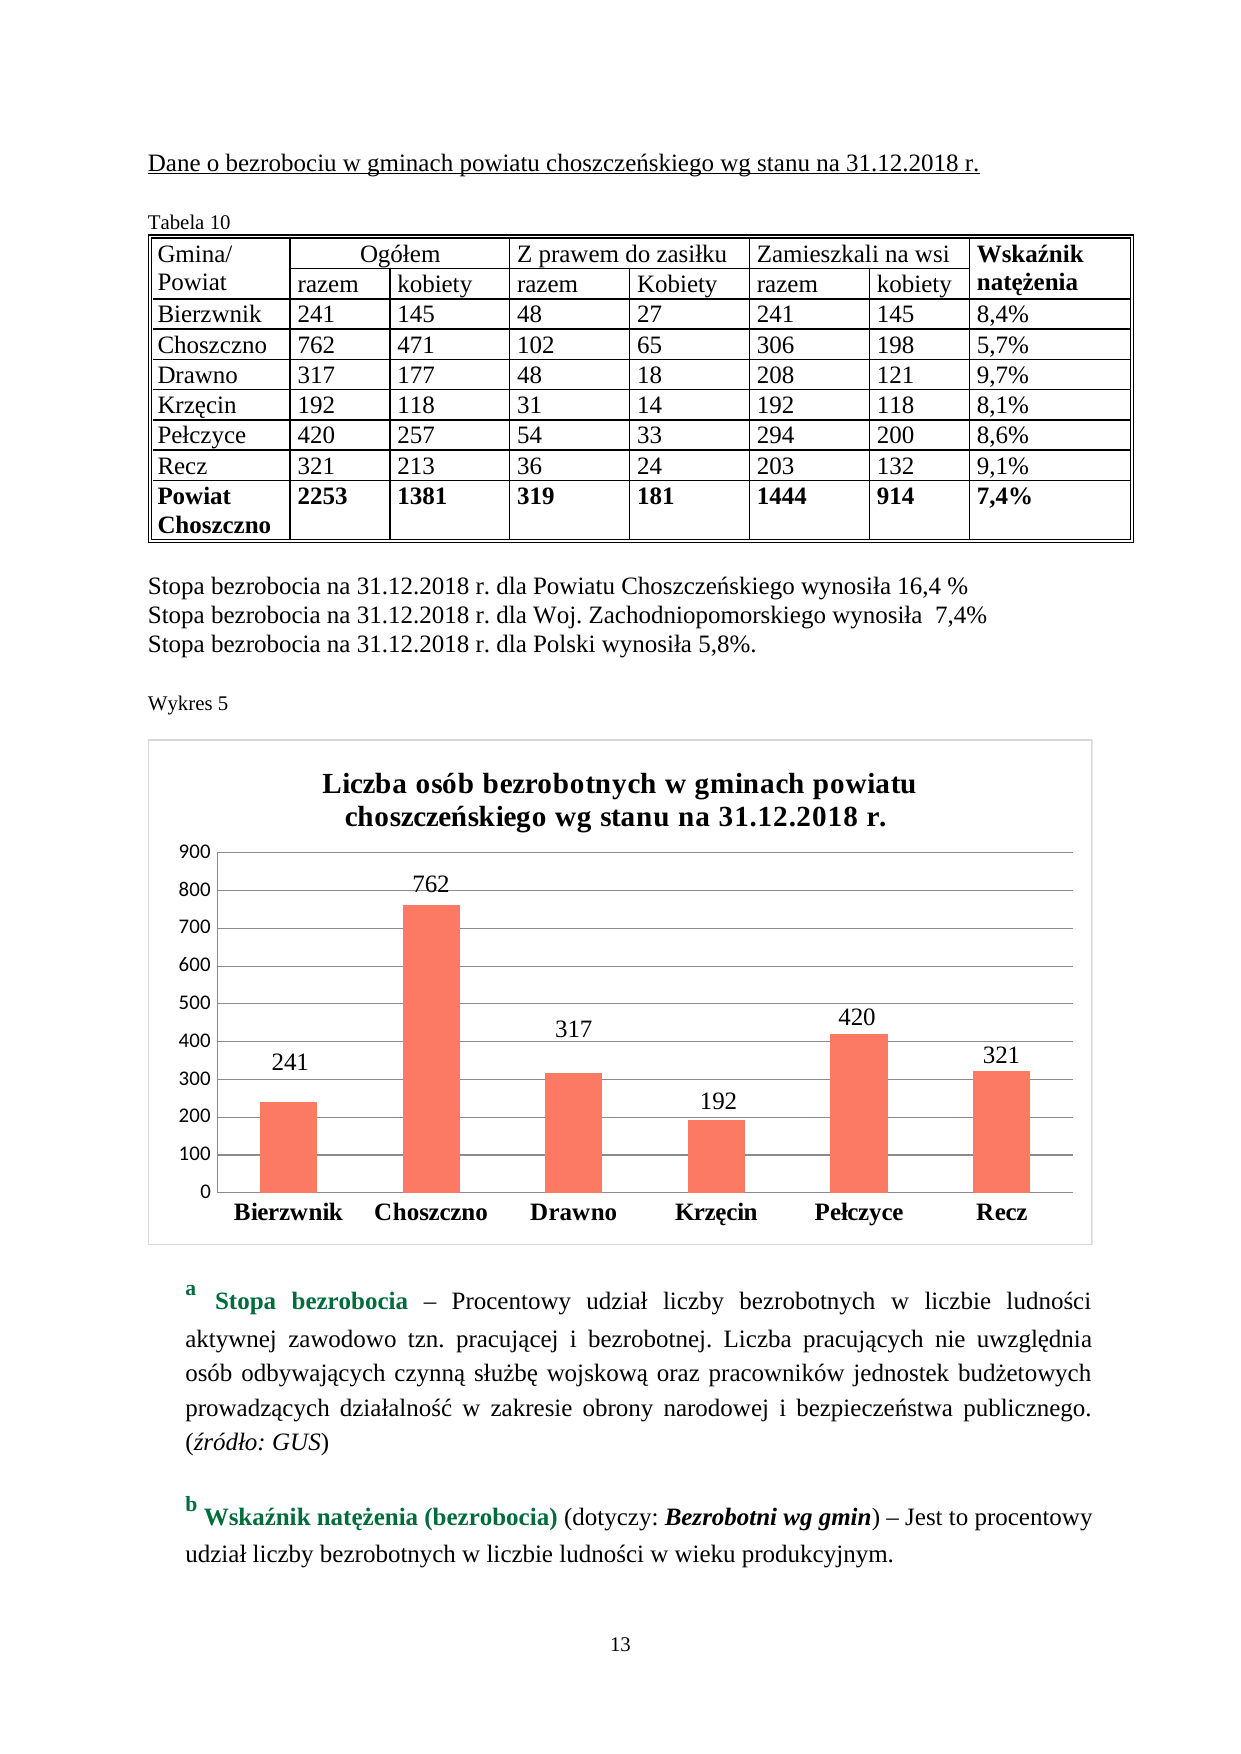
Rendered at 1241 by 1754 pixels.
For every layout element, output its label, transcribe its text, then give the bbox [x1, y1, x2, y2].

text b Wskaźnik natężenia (bezrobocia) (dotyczy: Bezrobotni wg gmin) – Jest to procentowy udział liczby bezrobotnych w liczbie ludności w wieku produkcyjnym. [185, 1491, 1092, 1568]
table_cell 1381 [391, 481, 509, 539]
table_cell Recz [152, 450, 289, 480]
table_cell 241 [750, 300, 869, 328]
table_cell 48 [510, 300, 629, 328]
table_cell 192 [291, 390, 389, 419]
table_cell 5,7% [970, 330, 1130, 358]
table_cell 471 [391, 330, 509, 358]
table_cell razem [510, 269, 629, 298]
table_cell 241 [291, 300, 389, 328]
table_cell 118 [391, 390, 509, 419]
table_cell Bierzwnik [152, 299, 289, 328]
text Wykres 5 [148, 691, 1092, 715]
table_cell 294 [750, 421, 869, 449]
table_cell 177 [391, 360, 509, 389]
table_cell razem [750, 269, 869, 298]
table_cell 121 [870, 360, 969, 389]
table_cell Pełczyce [152, 420, 289, 449]
table_cell 24 [630, 451, 749, 480]
table_cell 8,4% [970, 300, 1130, 328]
table_cell 192 [750, 390, 869, 419]
table_cell 9,7% [970, 360, 1130, 389]
table_cell 257 [391, 421, 509, 449]
table_cell 36 [510, 451, 629, 480]
text a Stopa bezrobocia – Procentowy udział liczby bezrobotnych w liczbie ludności aktywnej zawodowo tzn. pracującej i bezrobotnej. Liczba pracujących nie uwzględnia osób odbywających czynną służbę wojskową oraz pracowników jednostek budżetowych prowadzących działalność w zakresie obrony narodowej i bezpieczeństwa publicznego. (źródło: GUS) [185, 1275, 1092, 1456]
table_cell 102 [510, 330, 629, 358]
table_cell 145 [391, 300, 509, 328]
table_cell 2253 [291, 481, 389, 539]
text Tabela 10 [148, 210, 1092, 234]
table_cell 132 [870, 451, 969, 480]
table_cell 118 [870, 390, 969, 419]
table_header Gmina/ Powiat [152, 239, 289, 298]
table_cell 321 [291, 451, 389, 480]
table_cell 317 [291, 360, 389, 389]
text Dane o bezrobociu w gminach powiatu choszczeńskiego wg stanu na 31.12.2018 r. [148, 148, 1092, 176]
table_header Ogółem [291, 239, 509, 267]
table_cell 7,4% [970, 481, 1130, 539]
table_cell 27 [630, 300, 749, 328]
table_cell 420 [291, 421, 389, 449]
table_cell 48 [510, 360, 629, 389]
table_cell Drawno [152, 360, 289, 389]
table_cell 306 [750, 330, 869, 358]
table_cell Krzęcin [152, 390, 289, 419]
table_cell 18 [630, 360, 749, 389]
table_cell 8,1% [970, 390, 1130, 419]
table_cell 213 [391, 451, 509, 480]
table_cell 145 [870, 300, 969, 328]
table_cell Choszczno [152, 329, 289, 358]
table_header Z prawem do zasiłku [510, 239, 749, 267]
table_cell 33 [630, 421, 749, 449]
table_cell 65 [630, 330, 749, 358]
table_header Zamieszkali na wsi [750, 239, 969, 267]
table_cell 54 [510, 421, 629, 449]
table_cell 31 [510, 390, 629, 419]
table_cell razem [291, 269, 389, 298]
table_cell 14 [630, 390, 749, 419]
table_cell Powiat Choszczno [152, 481, 289, 539]
table_cell 200 [870, 421, 969, 449]
table_cell 9,1% [970, 451, 1130, 480]
table_cell 1444 [750, 481, 869, 539]
table_cell 181 [630, 481, 749, 539]
table_cell Kobiety [630, 269, 749, 298]
table_cell 8,6% [970, 421, 1130, 449]
text Stopa bezrobocia na 31.12.2018 r. dla Polski wynosiła 5,8%. [148, 629, 1092, 658]
text Stopa bezrobocia na 31.12.2018 r. dla Woj. Zachodniopomorskiego wynosiła 7,4% [148, 600, 1092, 629]
table_cell kobiety [870, 269, 969, 298]
table_header Wskaźnik natężenia [970, 239, 1130, 298]
table_cell kobiety [391, 269, 509, 298]
table_cell 762 [291, 330, 389, 358]
table_cell 914 [870, 481, 969, 539]
table_cell 208 [750, 360, 869, 389]
text Stopa bezrobocia na 31.12.2018 r. dla Powiatu Choszczeńskiego wynosiła 16,4 % [148, 571, 1092, 600]
table_cell 203 [750, 451, 869, 480]
table_cell 319 [510, 481, 629, 539]
table_cell 198 [870, 330, 969, 358]
